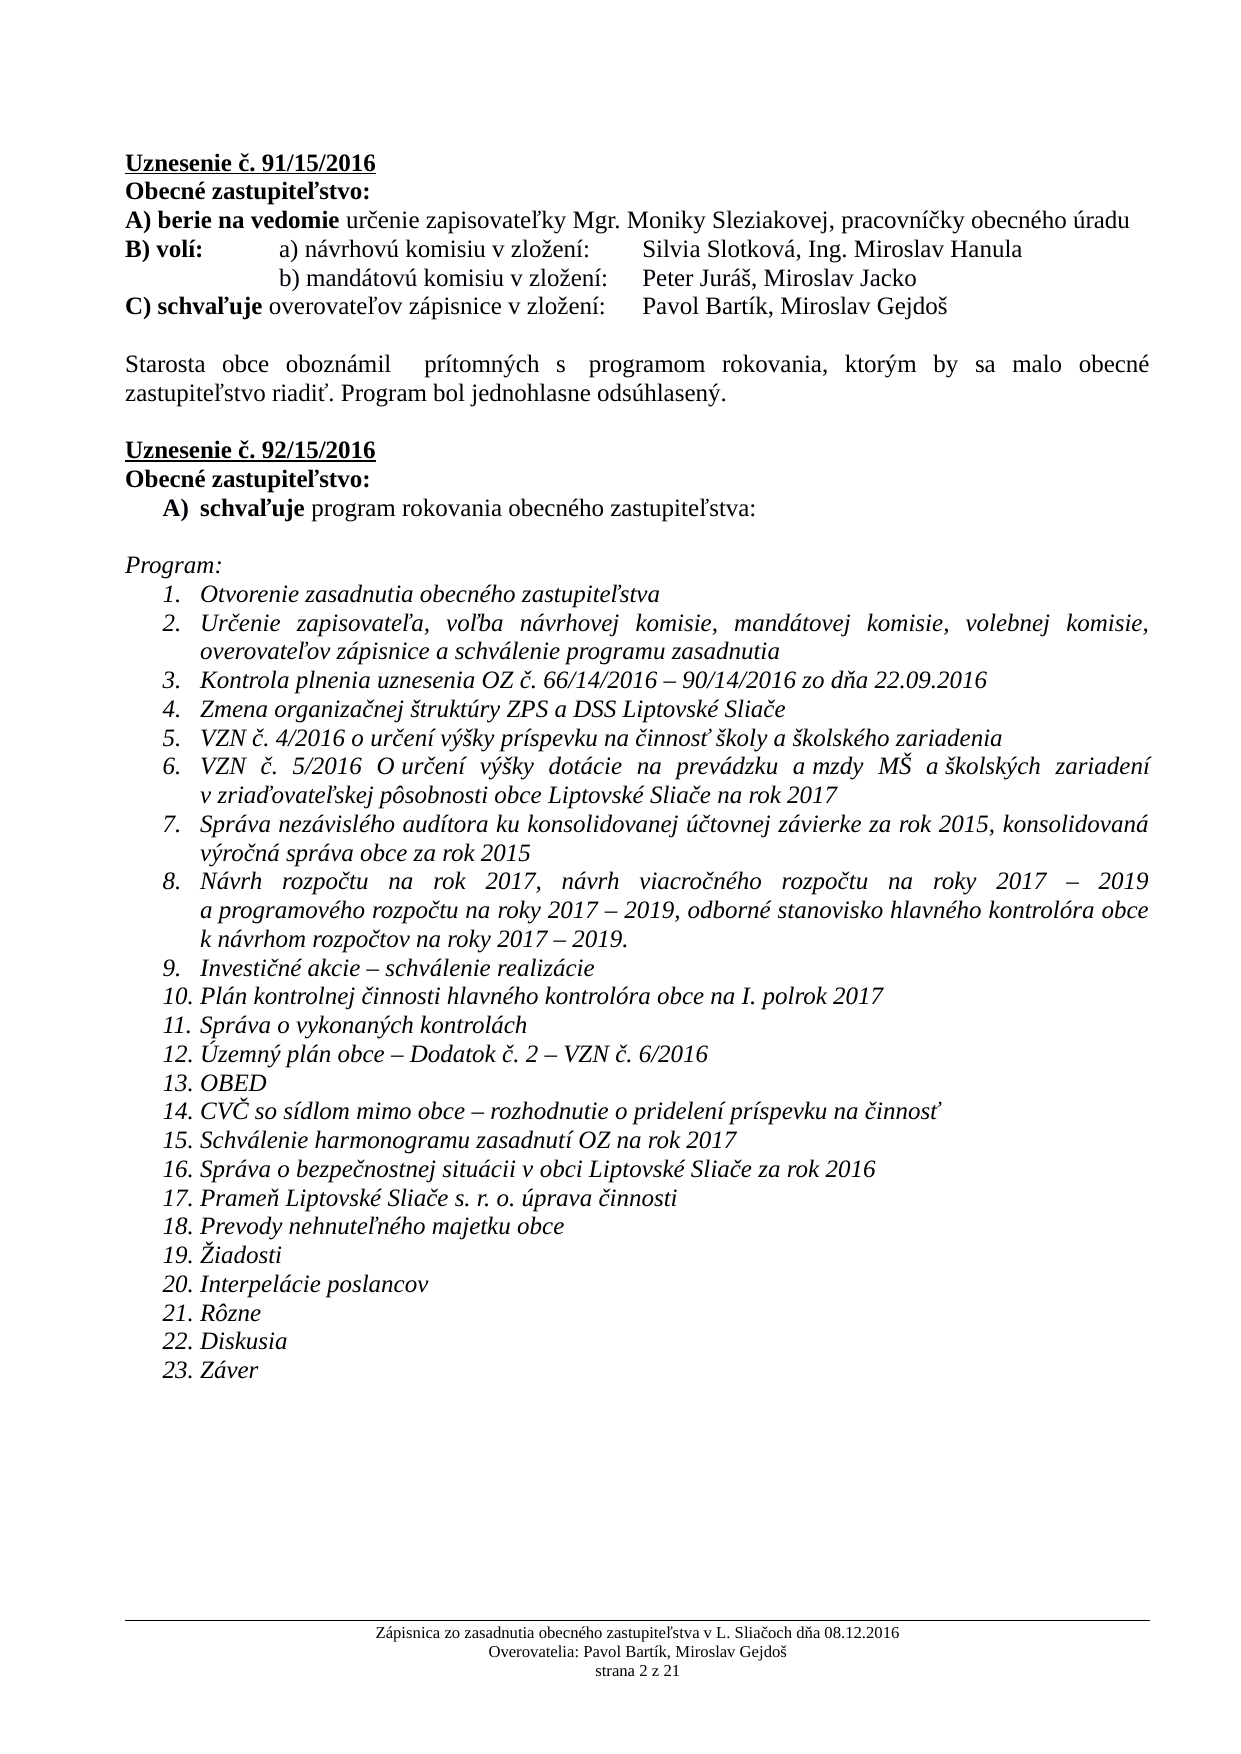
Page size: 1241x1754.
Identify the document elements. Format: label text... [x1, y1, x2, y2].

list Schválenie harmonogramu zasadnutí OZ na rok 2017 [162, 1125, 1150, 1154]
list Rôzne [162, 1298, 1150, 1326]
text b) mandátovú komisiu v zložení: Peter Juráš, Miroslav Jacko [125, 263, 1150, 291]
text A) berie na vedomie určenie zapisovateľky Mgr. Moniky Sleziakovej, pracovníčky obecného úradu [125, 205, 1150, 234]
list Diskusia [162, 1326, 1150, 1355]
list Prameň Liptovské Sliače s. r. o. úprava činnosti [162, 1183, 1150, 1211]
list Investičné akcie – schválenie realizácie [162, 953, 1150, 981]
list Záver [162, 1355, 1150, 1384]
list Určenie zapisovateľa, voľba návrhovej komisie, mandátovej komisie, volebnej komisie, overovateľov zápisnice a schválenie programu zasadnutia [162, 608, 1150, 665]
list Správa o vykonaných kontrolách [162, 1010, 1150, 1039]
list Návrh rozpočtu na rok 2017, návrh viacročného rozpočtu na roky 2017 – 2019 a programového rozpočtu na roky 2017 – 2019, odborné stanovisko hlavného kontrolóra obce k návrhom rozpočtov na roky 2017 – 2019. [162, 866, 1150, 953]
list Prevody nehnuteľného majetku obce [162, 1211, 1150, 1240]
list Územný plán obce – Dodatok č. 2 – VZN č. 6/2016 [162, 1039, 1150, 1068]
list Správa nezávislého audítora ku konsolidovanej účtovnej závierke za rok 2015, konsolidovaná výročná správa obce za rok 2015 [162, 809, 1150, 866]
text Uznesenie č. 92/15/2016 [125, 435, 1150, 464]
list Kontrola plnenia uznesenia OZ č. 66/14/2016 – 90/14/2016 zo dňa 22.09.2016 [162, 665, 1150, 694]
text B) volí: a) návrhovú komisiu v zložení: Silvia Slotková, Ing. Miroslav Hanula [125, 234, 1150, 263]
text Program: [125, 550, 1150, 579]
list OBED [162, 1068, 1150, 1096]
list Otvorenie zasadnutia obecného zastupiteľstva [162, 579, 1150, 608]
list Správa o bezpečnostnej situácii v obci Liptovské Sliače za rok 2016 [162, 1154, 1150, 1183]
text Obecné zastupiteľstvo: [125, 464, 1150, 493]
list CVČ so sídlom mimo obce – rozhodnutie o pridelení príspevku na činnosť [162, 1096, 1150, 1125]
list schvaľuje program rokovania obecného zastupiteľstva: [162, 493, 1150, 521]
list VZN č. 4/2016 o určení výšky príspevku na činnosť školy a školského zariadenia [162, 723, 1150, 751]
list VZN č. 5/2016 O určení výšky dotácie na prevádzku a mzdy MŠ a školských zariadení v zriaďovateľskej pôsobnosti obce Liptovské Sliače na rok 2017 [162, 751, 1150, 809]
text Obecné zastupiteľstvo: [125, 176, 1150, 205]
list Zmena organizačnej štruktúry ZPS a DSS Liptovské Sliače [162, 694, 1150, 723]
text C) schvaľuje overovateľov zápisnice v zložení: Pavol Bartík, Miroslav Gejdoš [125, 291, 1150, 320]
list Interpelácie poslancov [162, 1269, 1150, 1298]
list Plán kontrolnej činnosti hlavného kontrolóra obce na I. polrok 2017 [162, 981, 1150, 1010]
list Žiadosti [162, 1240, 1150, 1269]
text Starosta obce oboznámil prítomných s programom rokovania, ktorým by sa malo obecné zastupiteľstvo riadiť. Program bol jednohlasne odsúhlasený. [125, 349, 1150, 406]
text Uznesenie č. 91/15/2016 [125, 148, 1150, 176]
